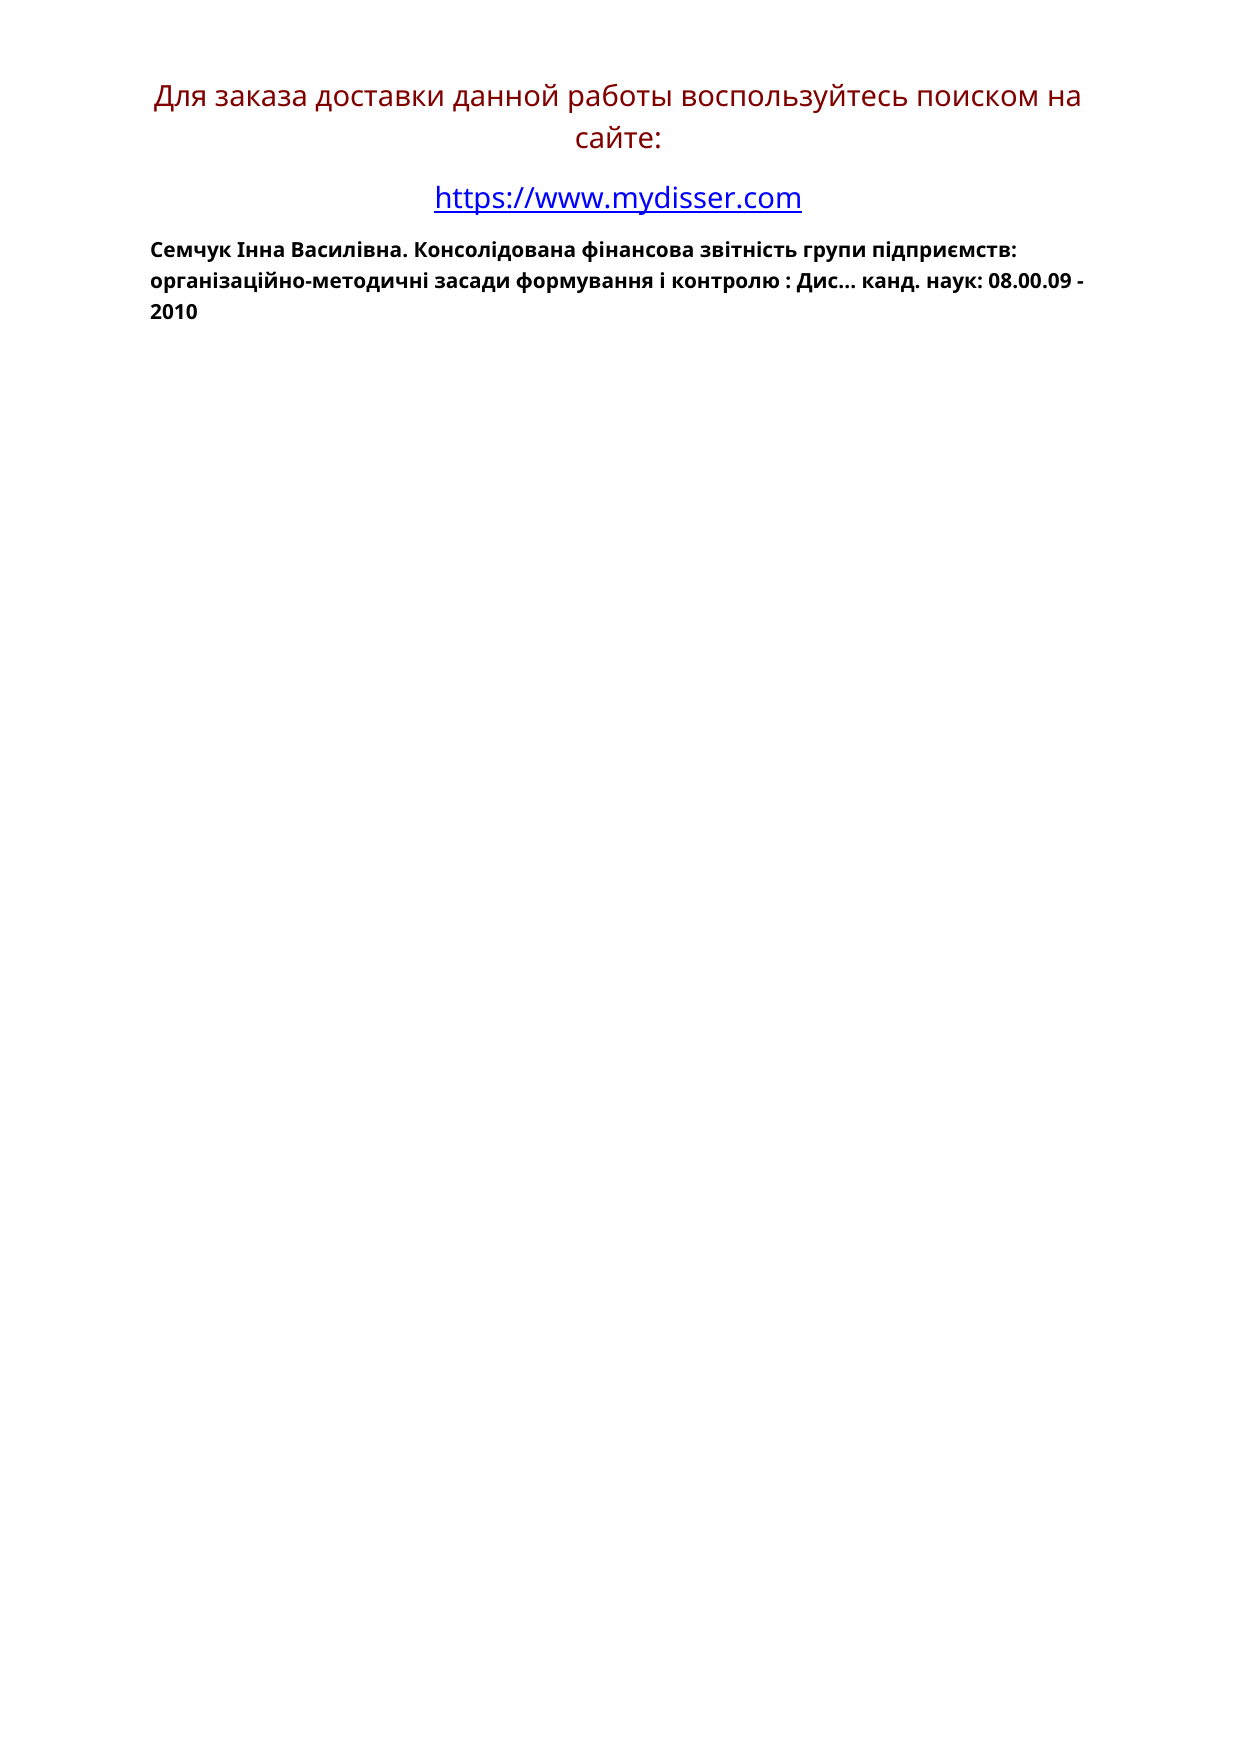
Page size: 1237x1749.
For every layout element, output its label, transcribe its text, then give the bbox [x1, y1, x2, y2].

text Семчук Інна Василівна. Консолідована фінансова звітність групи підприємств: організаційно-методичні засади формування і контролю : Дис... канд. наук: 08.00.09 - 2010 [150, 236, 1086, 325]
